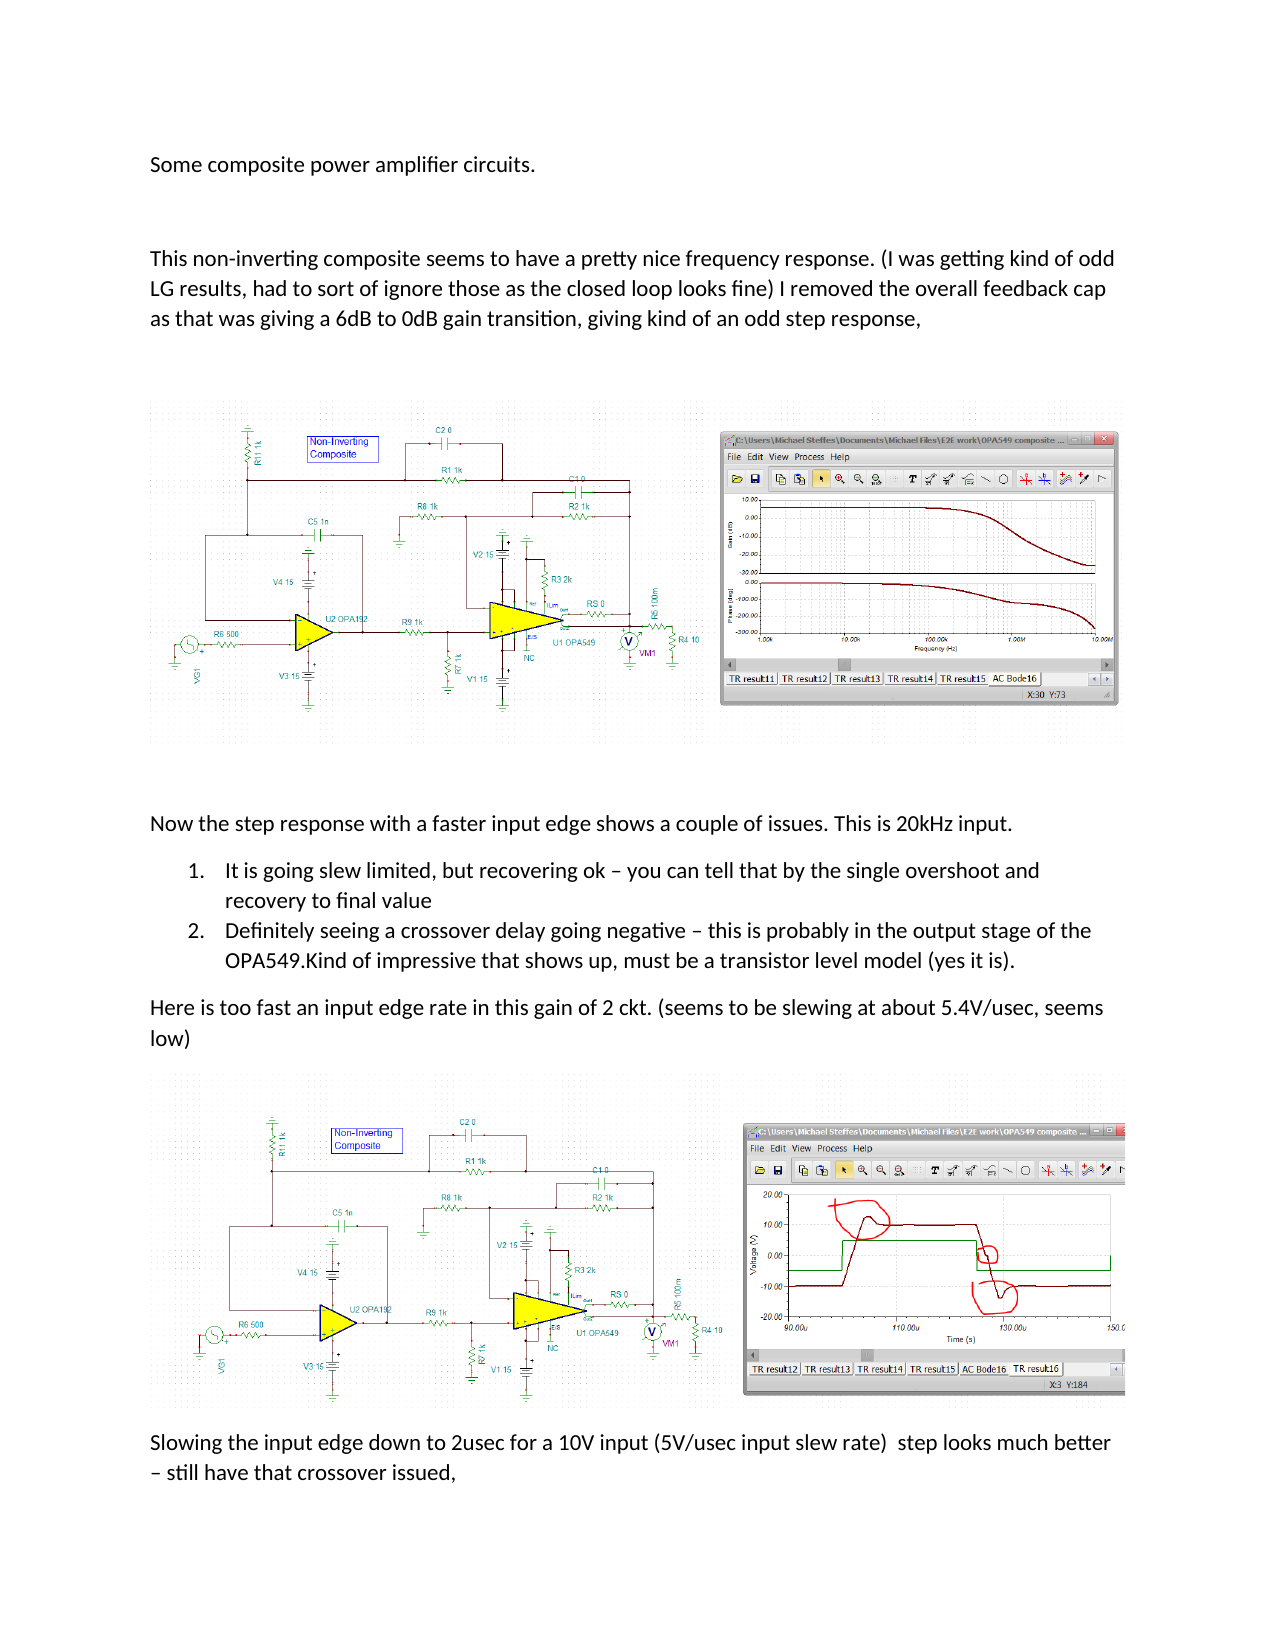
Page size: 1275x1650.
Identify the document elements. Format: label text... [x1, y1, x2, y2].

text Now the step response with a faster input edge shows a couple of issues. This is 20kHz input. [150, 809, 1125, 837]
text Some composite power amplifier circuits. [150, 150, 1125, 178]
picture [150, 1070, 1125, 1409]
text Slowing the input edge down to 2usec for a 10V input (5V/usec input slew rate) step looks much better – still have that crossover issued, [150, 1428, 1125, 1486]
text Here is too fast an input edge rate in this gain of 2 ckt. (seems to be slewing at about 5.4V/usec, seems low) [150, 993, 1125, 1052]
list It is going slew limited, but recovering ok – you can tell that by the single overshoot and recovery to final value [187, 856, 1125, 914]
list Definitely seeing a crossover delay going negative – this is probably in the output stage of the OPA549.Kind of impressive that shows up, must be a transistor level model (yes it is). [187, 916, 1125, 974]
picture [150, 397, 1125, 744]
text This non-inverting composite seems to have a pretty nice frequency response. (I was getting kind of odd LG results, had to sort of ignore those as the closed loop looks fine) I removed the overall feedback cap as that was giving a 6dB to 0dB gain transition, giving kind of an odd step response, [150, 244, 1125, 332]
